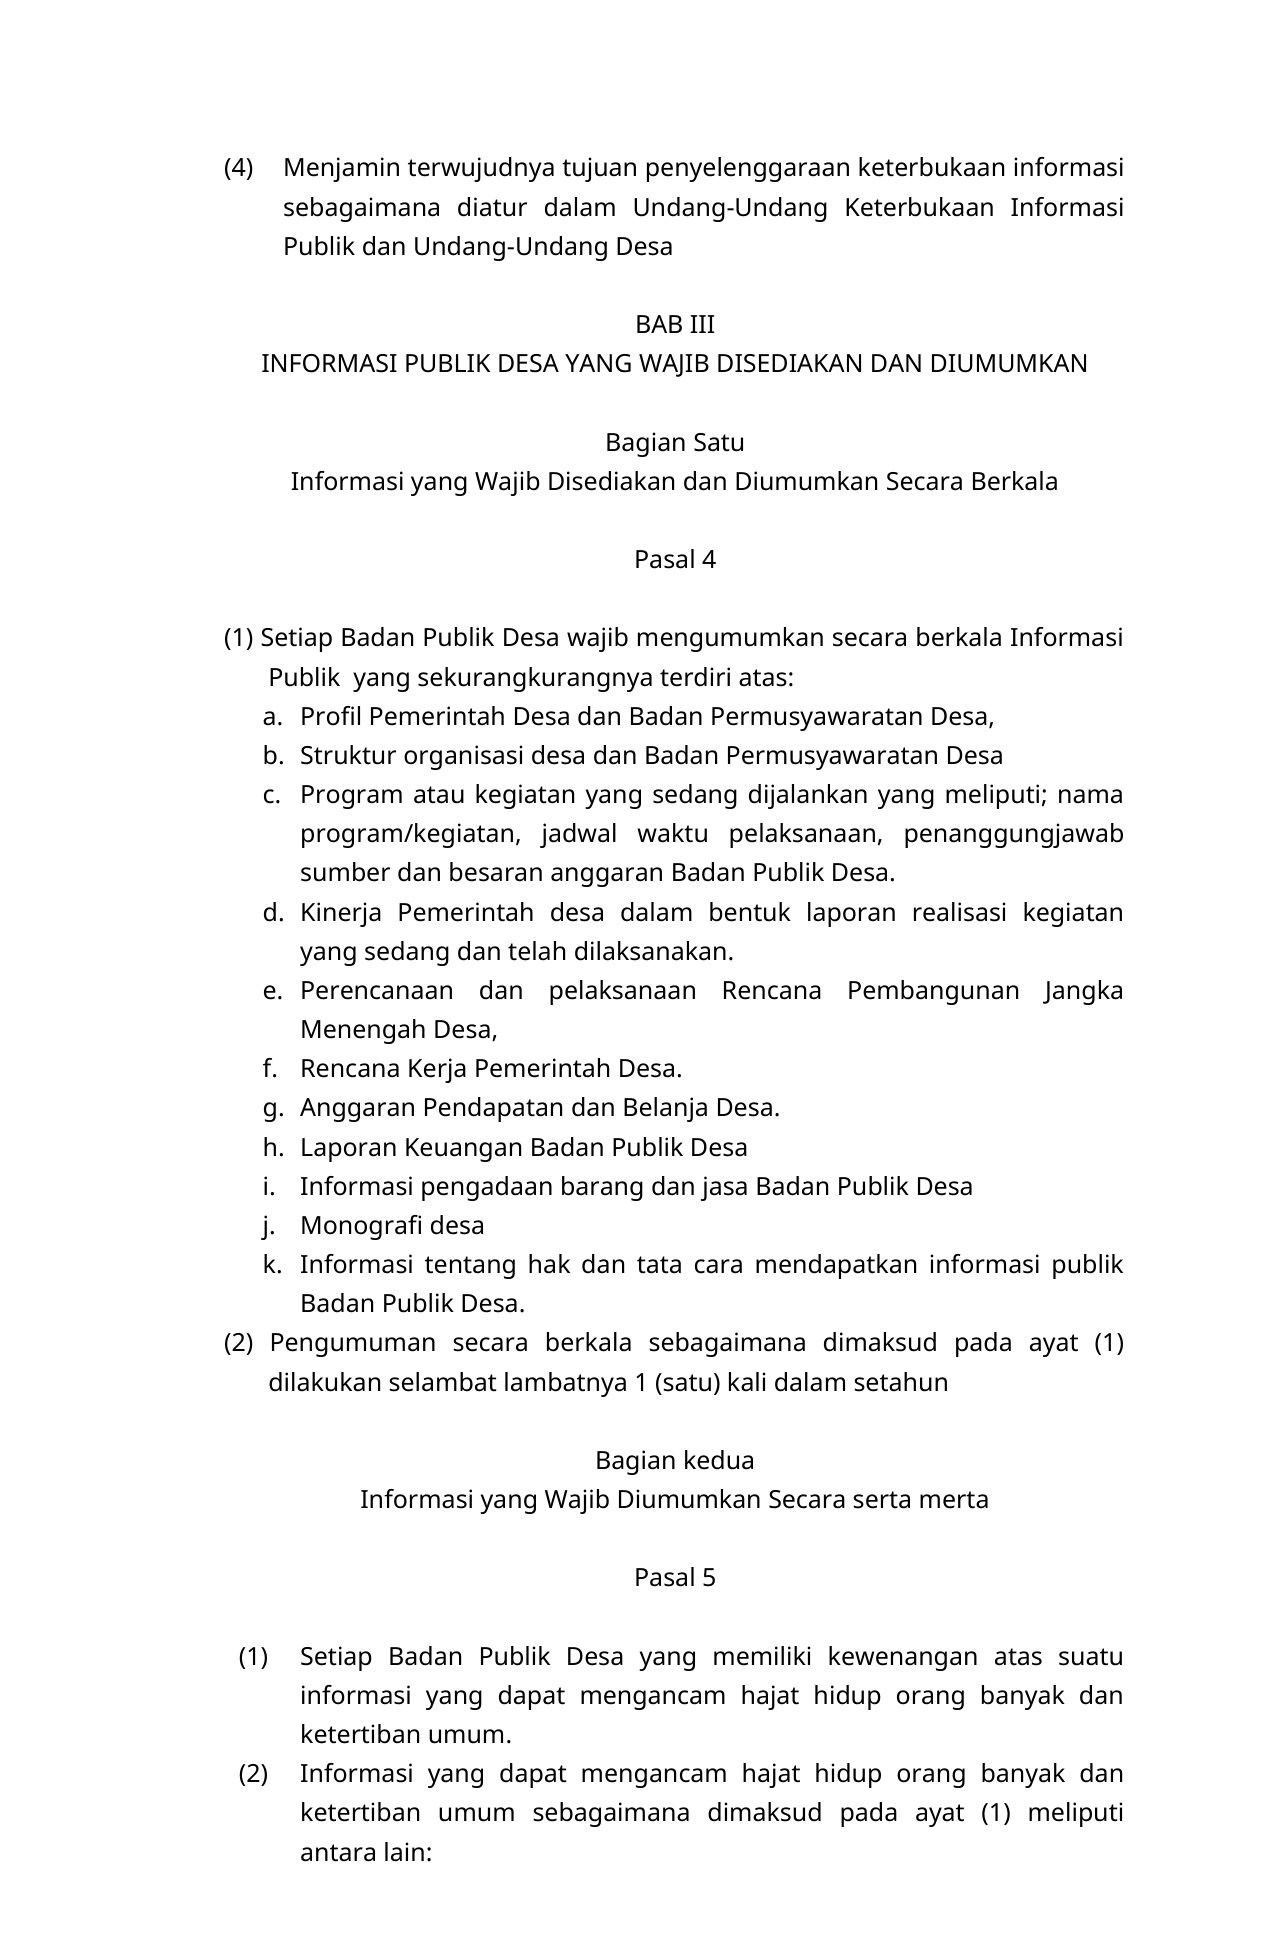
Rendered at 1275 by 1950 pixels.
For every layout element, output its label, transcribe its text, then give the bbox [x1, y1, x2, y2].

list Setiap Badan Publik Desa yang memiliki kewenangan atas suatu informasi yang dapat mengancam hajat hidup orang banyak dan ketertiban umum. [239, 1638, 1125, 1751]
text INFORMASI PUBLIK DESA YANG WAJIB DISEDIAKAN DAN DIUMUMKAN [225, 346, 1125, 380]
text Pasal 4 [225, 542, 1125, 576]
list Informasi pengadaan barang dan jasa Badan Publik Desa [262, 1168, 1125, 1202]
list Anggaran Pendapatan dan Belanja Desa. [262, 1090, 1125, 1124]
list Informasi tentang hak dan tata cara mendapatkan informasi publik Badan Publik Desa. [262, 1247, 1125, 1320]
text Informasi yang Wajib Disediakan dan Diumumkan Secara Berkala [225, 463, 1125, 497]
list Profil Pemerintah Desa dan Badan Permusyawaratan Desa, [262, 698, 1125, 732]
list Perencanaan dan pelaksanaan Rencana Pembangunan Jangka Menengah Desa, [262, 972, 1125, 1046]
list Struktur organisasi desa dan Badan Permusyawaratan Desa [262, 737, 1125, 772]
text Bagian Satu [225, 424, 1125, 458]
list Monografi desa [262, 1207, 1125, 1242]
list Informasi yang dapat mengancam hajat hidup orang banyak dan ketertiban umum sebagaimana dimaksud pada ayat (1) meliputi antara lain: [239, 1756, 1125, 1868]
text (2) Pengumuman secara berkala sebagaimana dimaksud pada ayat (1) dilakukan selambat lambatnya 1 (satu) kali dalam setahun [224, 1325, 1125, 1398]
list Laporan Keuangan Badan Publik Desa [262, 1129, 1125, 1163]
list Program atau kegiatan yang sedang dijalankan yang meliputi; nama program/kegiatan, jadwal waktu pelaksanaan, penanggungjawab sumber dan besaran anggaran Badan Publik Desa. [262, 777, 1125, 889]
text BAB III [225, 307, 1125, 341]
text Informasi yang Wajib Diumumkan Secara serta merta [225, 1482, 1125, 1516]
list Menjamin terwujudnya tujuan penyelenggaraan keterbukaan informasi sebagaimana diatur dalam Undang-Undang Keterbukaan Informasi Publik dan Undang-Undang Desa [224, 150, 1125, 262]
list Rencana Kerja Pemerintah Desa. [262, 1051, 1125, 1085]
text Pasal 5 [225, 1560, 1125, 1594]
text Bagian kedua [225, 1442, 1125, 1477]
list Kinerja Pemerintah desa dalam bentuk laporan realisasi kegiatan yang sedang dan telah dilaksanakan. [262, 894, 1125, 967]
text (1) Setiap Badan Publik Desa wajib mengumumkan secara berkala Informasi Publik yang sekurangkurangnya terdiri atas: [224, 620, 1125, 693]
